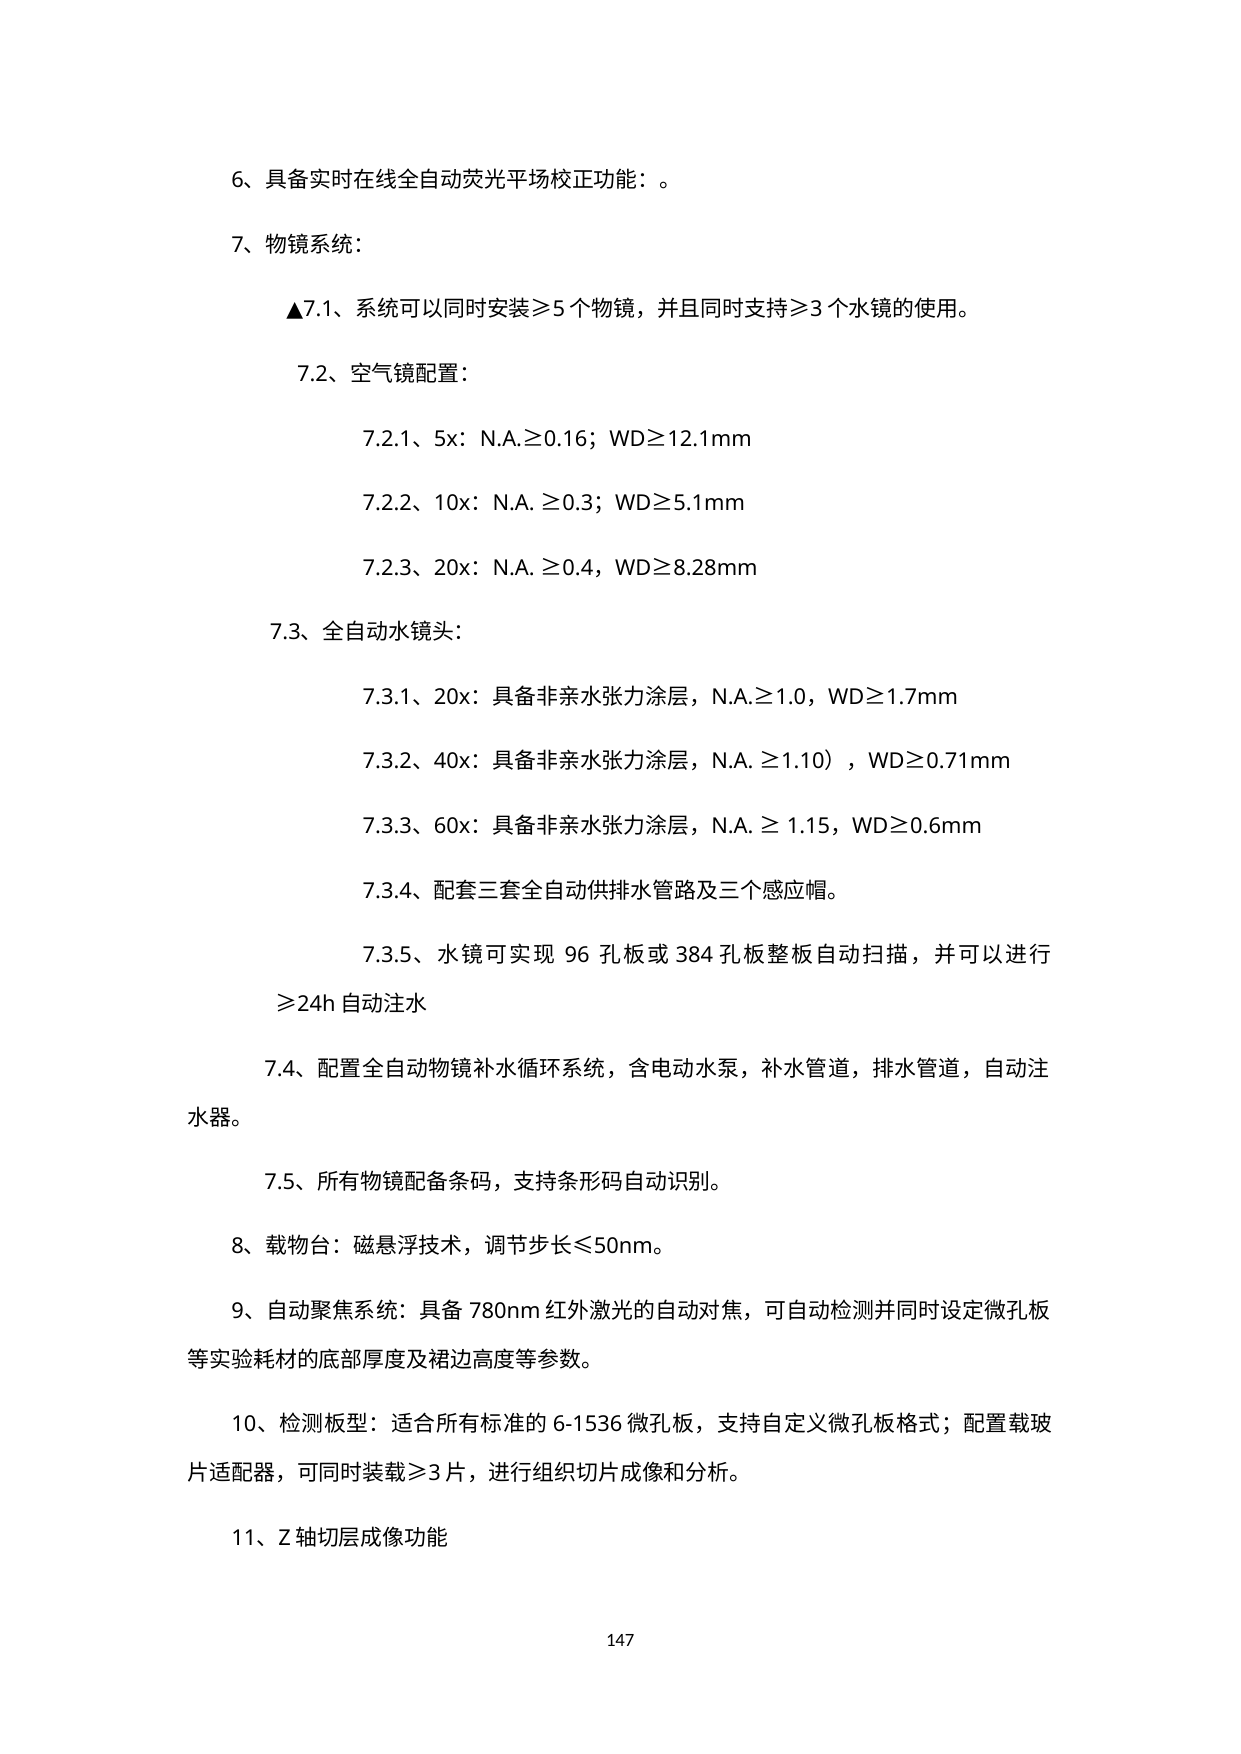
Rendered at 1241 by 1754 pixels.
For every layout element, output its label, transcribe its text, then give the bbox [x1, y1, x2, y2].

text 7.4、配置全自动物镜补水循环系统，含电动水泵，补水管道，排水管道，自动注水器。 [187, 1050, 1053, 1132]
text 10、检测板型：适合所有标准的6-1536微孔板，支持自定义微孔板格式；配置载玻片适配器，可同时装载≥3片，进行组织切片成像和分析。 [187, 1406, 1053, 1487]
text 6、具备实时在线全自动荧光平场校正功能：。 [187, 162, 1053, 194]
text 9、自动聚焦系统：具备780nm红外激光的自动对焦，可自动检测并同时设定微孔板等实验耗材的底部厚度及裙边高度等参数。 [187, 1293, 1053, 1374]
text 7.3.3、60x：具备非亲水张力涂层，N.A. ≥ 1.15，WD≥0.6mm [275, 808, 1053, 840]
text 7.5、所有物镜配备条码，支持条形码自动识别。 [187, 1164, 1053, 1196]
text ▲7.1、系统可以同时安装≥5个物镜，并且同时支持≥3个水镜的使用。 [187, 291, 1053, 324]
text 7.2.3、20x：N.A. ≥0.4，WD≥8.28mm [275, 549, 1053, 582]
text 7.3.4、配套三套全自动供排水管路及三个感应帽。 [187, 872, 1053, 905]
text 8、载物台：磁悬浮技术，调节步长≤50nm。 [187, 1228, 1053, 1261]
text 7.2、空气镜配置： [187, 356, 1053, 388]
text 7.2.2、10x：N.A. ≥0.3；WD≥5.1mm [275, 485, 1053, 517]
text 7.3.5、水镜可实现 96 孔板或384孔板整板自动扫描，并可以进行≥24h自动注水 [275, 937, 1053, 1018]
text 7.3.1、20x：具备非亲水张力涂层，N.A.≥1.0，WD≥1.7mm [275, 679, 1053, 711]
text 7、物镜系统： [187, 227, 1053, 259]
text 7.3.2、40x：具备非亲水张力涂层，N.A. ≥1.10），WD≥0.71mm [275, 743, 1053, 776]
text 11、Z轴切层成像功能 [187, 1519, 1053, 1552]
text 7.3、全自动水镜头： [187, 614, 1053, 647]
text 7.2.1、5x：N.A.≥0.16；WD≥12.1mm [275, 420, 1053, 453]
